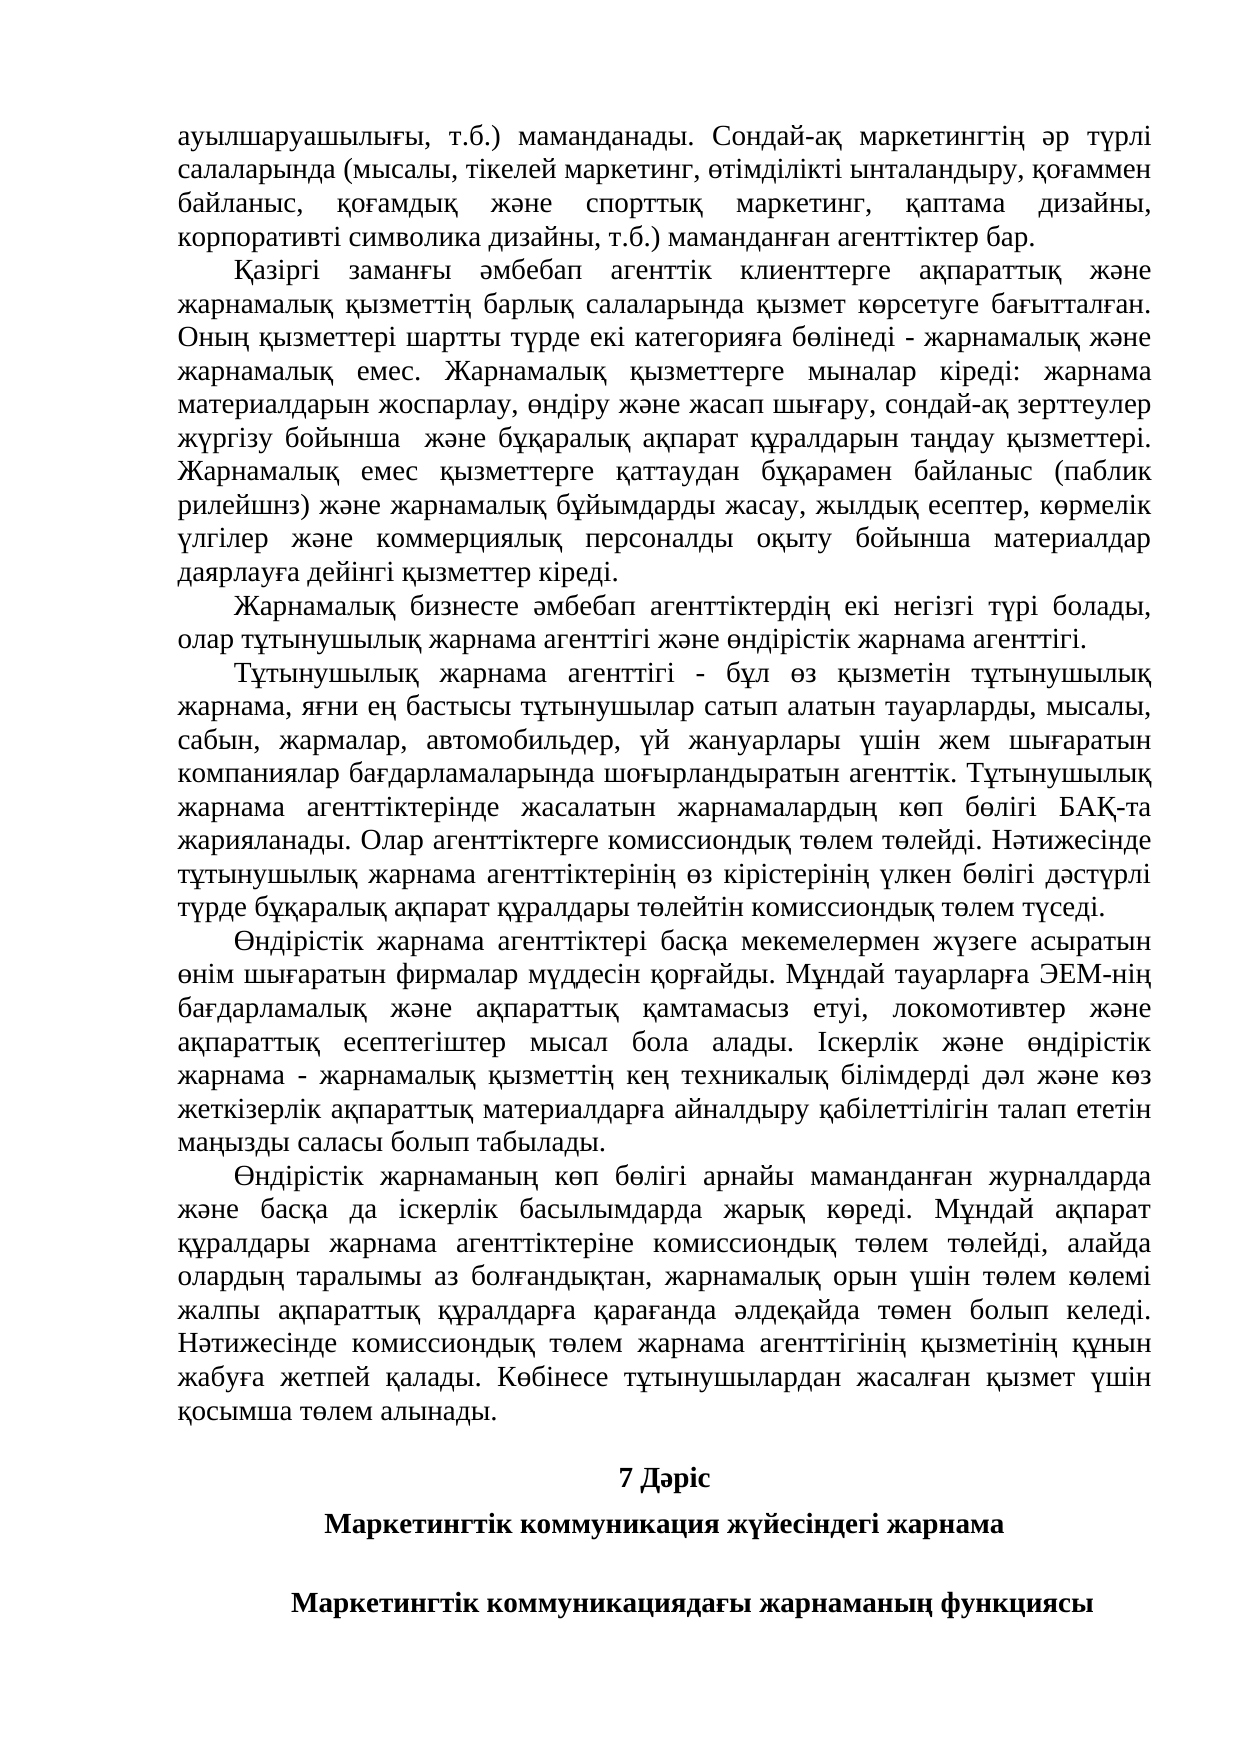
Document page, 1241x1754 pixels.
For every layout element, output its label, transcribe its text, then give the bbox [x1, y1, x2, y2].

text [177, 118, 1152, 252]
text Өндірістік жарнаманың көп бөлігі арнайы маманданған журналдарда және басқа да іскерлік басылымдарда жарық көреді. Мұндай ақпарат құралдары жарнама агенттіктеріне комиссиондық төлем төлейді, алайда олардың таралымы аз болғандықтан, жарнамалық орын үшін төлем көлемі жалпы ақпараттық құралдарға қарағанда әлдеқайда төмен болып келеді. Нәтижесінде комиссиондық төлем жарнама агенттігінің қызметінің құнын жабуға жетпей қалады. Көбінесе тұтынушылардан жасалған қызмет үшін қосымша төлем алынады. [177, 1158, 1152, 1426]
text Қазіргі заманғы әмбебап агенттік клиенттерге ақпараттық және жарнамалық қызметтің барлық салаларында қызмет көрсетуге бағытталған. Оның қызметтері шартты түрде екі категорияға бөлінеді - жарнамалық және жарнамалық емес. Жарнамалық қызметтерге мыналар кіреді: жарнама материалдарын жоспарлау, өндіру және жасап шығару, сондай-ақ зерттеулер жүргізу бойынша және бұқаралық ақпарат құралдарын таңдау қызметтері. Жарнамалық емес қызметтерге қаттаудан бұқарамен байланыс (паблик рилейшнз) және жарнамалық бұйымдарды жасау, жылдық есептер, көрмелік үлгілер және коммерциялық персоналды оқыту бойынша материалдар даярлауға дейінгі қызметтер кіреді. [177, 252, 1152, 588]
text Тұтынушылық жарнама агенттігі - бұл өз қызметін тұтынушылық жарнама, яғни ең бастысы тұтынушылар сатып алатын тауарларды, мысалы, сабын, жармалар, автомобильдер, үй жануарлары үшін жем шығаратын компаниялар бағдарламаларында шоғырландыратын агенттік. Тұтынушылық жарнама агенттіктерінде жасалатын жарнамалардың көп бөлігі БАҚ-та жарияланады. Олар агенттіктерге комиссиондық төлем төлейді. Нәтижесінде тұтынушылық жарнама агенттіктерінің өз кірістерінің үлкен бөлігі дәстүрлі түрде бұқаралық ақпарат құралдары төлейтін комиссиондық төлем түседі. [177, 655, 1152, 923]
text Жарнамалық бизнесте әмбебап агенттіктердің екі негізгі түрі болады, олар тұтынушылық жарнама агенттігі және өндірістік жарнама агенттігі. [177, 588, 1152, 655]
text 7 Дәріс [177, 1460, 1152, 1493]
text Маркетингтік коммуникация жүйесіндегі жарнама [177, 1506, 1152, 1539]
text Өндірістік жарнама агенттіктері басқа мекемелермен жүзеге асыратын өнім шығаратын фирмалар мүддесін қорғайды. Мұндай тауарларға ЭЕМ-нің бағдарламалық және ақпараттық қамтамасыз етуі, локомотивтер және ақпараттық есептегіштер мысал бола алады. Іскерлік және өндірістік жарнама - жарнамалық қызметтің кең техникалық білімдерді дәл және көз жеткізерлік ақпараттық материалдарға айналдыру қабілеттілігін талап ететін маңызды саласы болып табылады. [177, 923, 1152, 1158]
text Маркетингтік коммуникациядағы жарнаманың функциясы [177, 1585, 1152, 1619]
